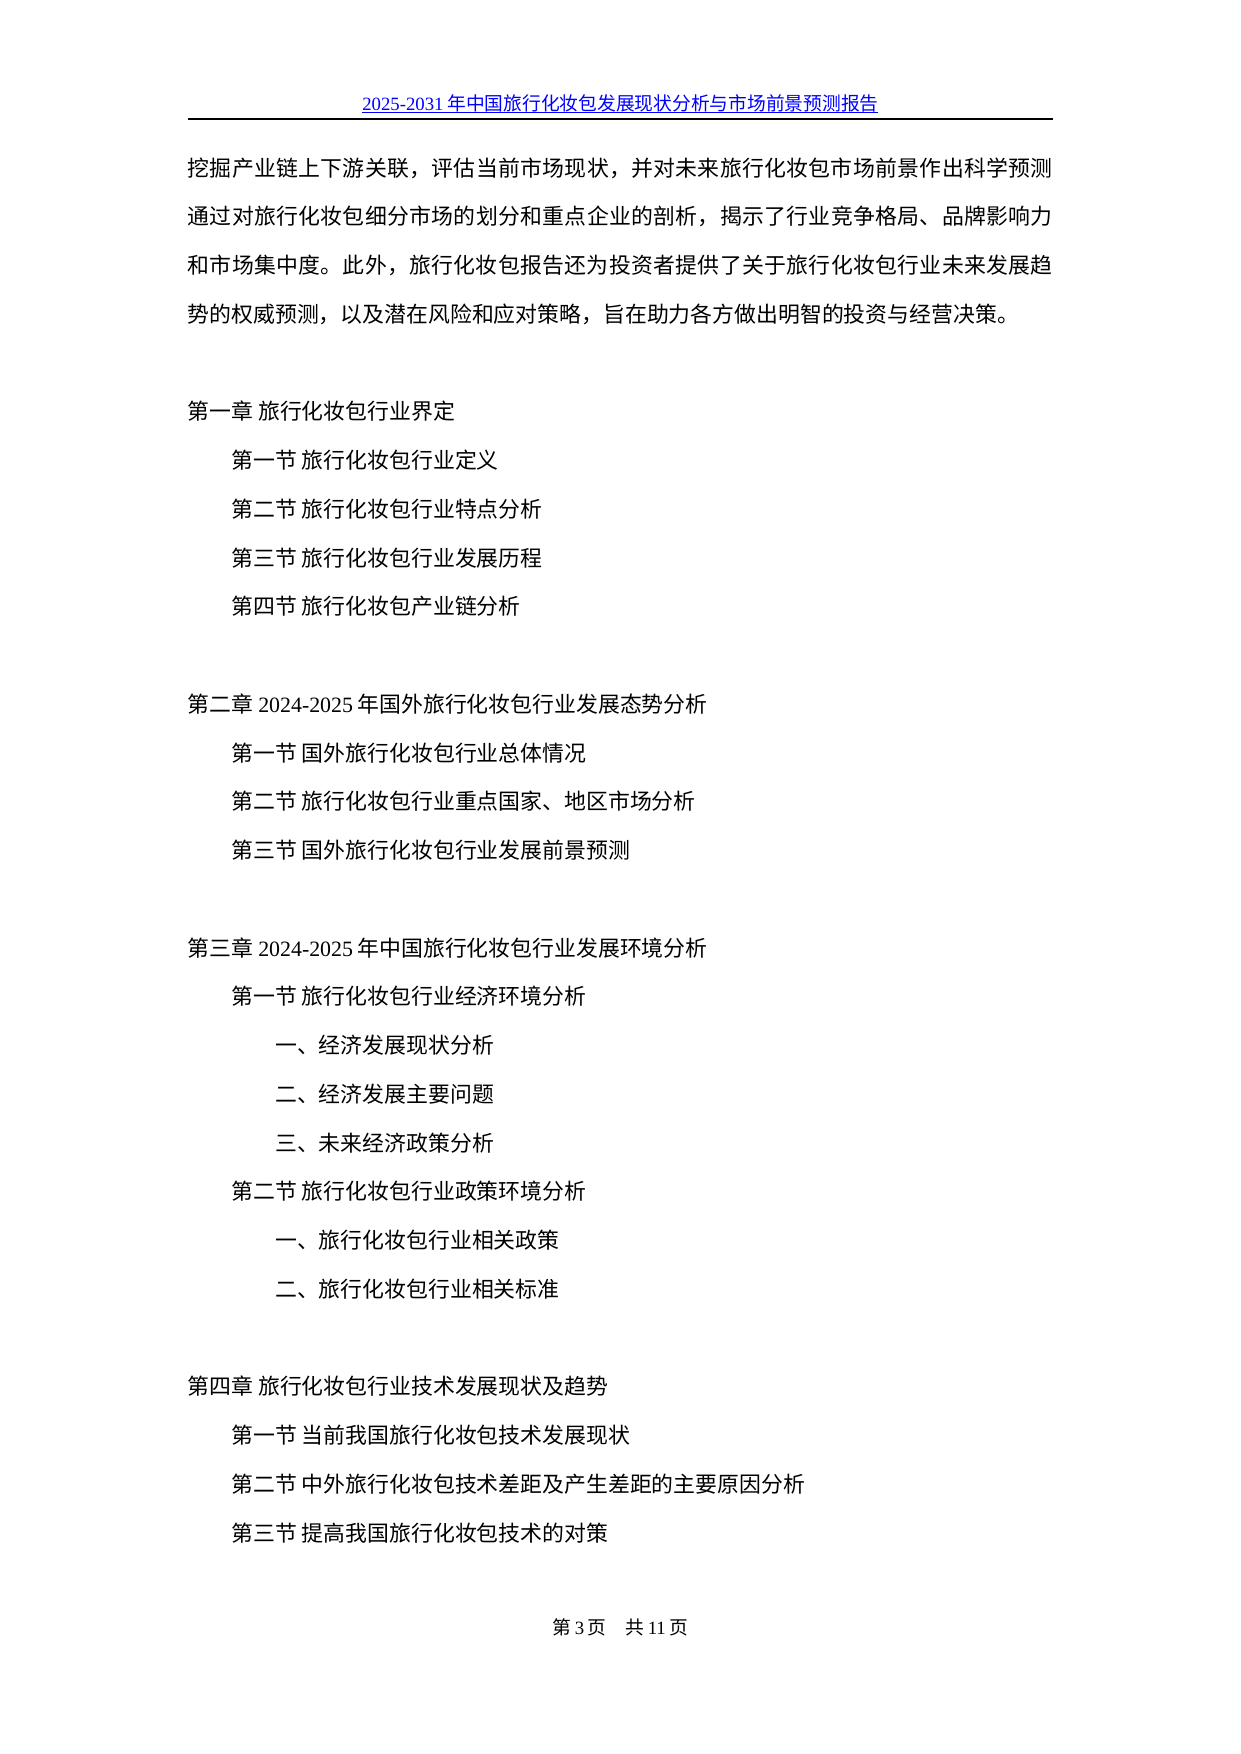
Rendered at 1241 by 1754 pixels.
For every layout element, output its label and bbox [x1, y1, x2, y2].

text [187, 150, 1053, 1548]
